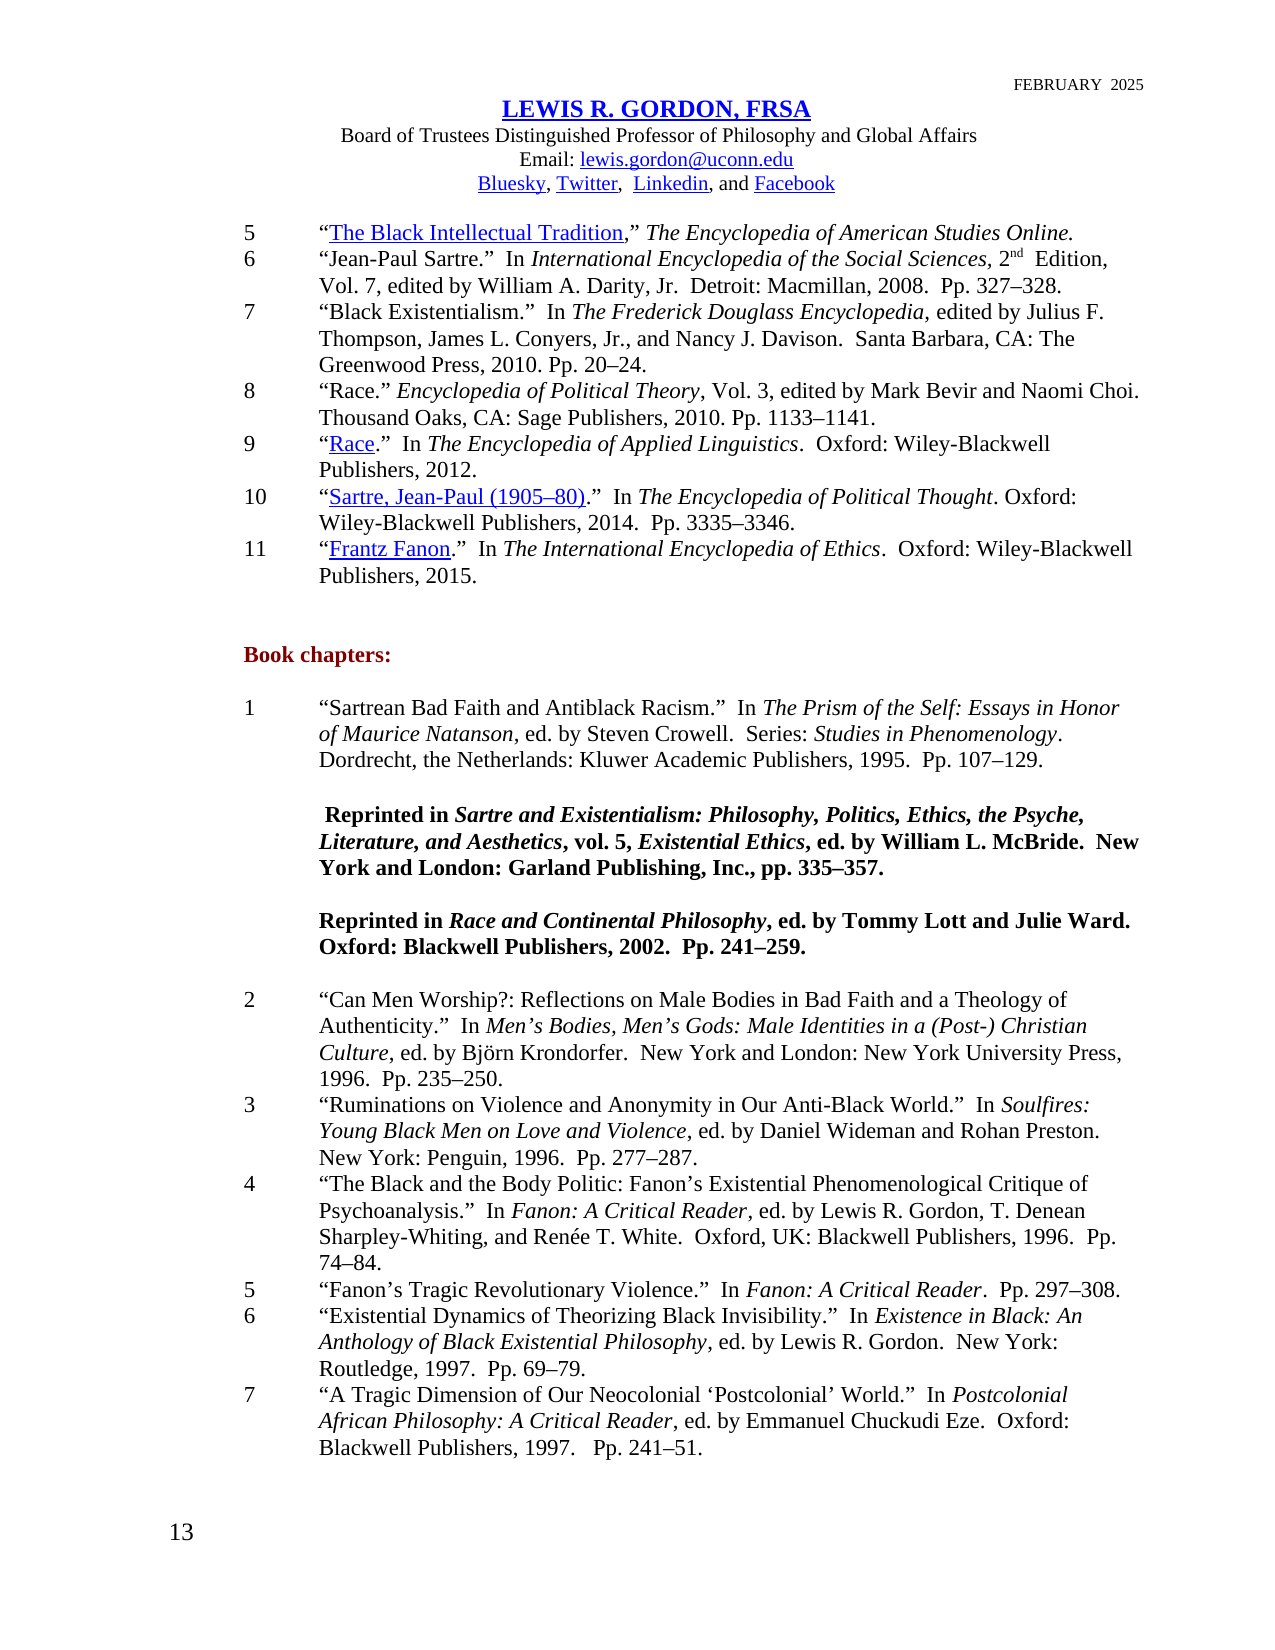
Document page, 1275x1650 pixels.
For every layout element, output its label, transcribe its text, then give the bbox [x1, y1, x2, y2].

text 10 “Sartre, Jean-Paul (1905–80).” In The Encyclopedia of Political Thought. Oxford: Wiley-Blackwell Publishers, 2014. Pp. 3335–3346. [244, 483, 1144, 535]
text 6 “Existential Dynamics of Theorizing Black Invisibility.” In Existence in Black: An Anthology of Black Existential Philosophy, ed. by Lewis R. Gordon. New York: Routledge, 1997. Pp. 69–79. [244, 1302, 1144, 1381]
text 6 “Jean-Paul Sartre.” In International Encyclopedia of the Social Sciences, 2nd Edition, Vol. 7, edited by William A. Darity, Jr. Detroit: Macmillan, 2008. Pp. 327–328. [244, 246, 1144, 298]
text 7 “Black Existentialism.” In The Frederick Douglass Encyclopedia, edited by Julius F. Thompson, James L. Conyers, Jr., and Nancy J. Davison. Santa Barbara, CA: The Greenwood Press, 2010. Pp. 20–24. [244, 298, 1144, 377]
text 8 “Race.” Encyclopedia of Political Theory, Vol. 3, edited by Mark Bevir and Naomi Choi. Thousand Oaks, CA: Sage Publishers, 2010. Pp. 1133–1141. [244, 377, 1144, 430]
text 7 “A Tragic Dimension of Our Neocolonial ‘Postcolonial’ World.” In Postcolonial African Philosophy: A Critical Reader, ed. by Emmanuel Chuckudi Eze. Oxford: Blackwell Publishers, 1997. Pp. 241–51. [244, 1381, 1144, 1460]
text 5 “Fanon’s Tragic Revolutionary Violence.” In Fanon: A Critical Reader. Pp. 297–308. [244, 1276, 1144, 1302]
text Reprinted in Race and Continental Philosophy, ed. by Tommy Lott and Julie Ward. Oxford: Blackwell Publishers, 2002. Pp. 241–259. [169, 907, 1144, 959]
text 1 “Sartrean Bad Faith and Antiblack Racism.” In The Prism of the Self: Essays in Honor of Maurice Natanson, ed. by Steven Crowell. Series: Studies in Phenomenology. Dordrecht, the Netherlands: Kluwer Academic Publishers, 1995. Pp. 107–129. [244, 693, 1144, 773]
text 5 “The Black Intellectual Tradition,” The Encyclopedia of American Studies Online. [244, 219, 1144, 246]
text Book chapters: [169, 641, 1144, 667]
text 9 “Race.” In The Encyclopedia of Applied Linguistics. Oxford: Wiley-Blackwell Publishers, 2012. [244, 430, 1144, 483]
text 2 “Can Men Worship?: Reflections on Male Bodies in Bad Faith and a Theology of Authenticity.” In Men’s Bodies, Men’s Gods: Male Identities in a (Post-) Christian Culture, ed. by Björn Krondorfer. New York and London: New York University Press, 1996. Pp. 235–250. [244, 986, 1144, 1091]
text 3 “Ruminations on Violence and Anonymity in Our Anti-Black World.” In Soulfires: Young Black Men on Love and Violence, ed. by Daniel Wideman and Rohan Preston. New York: Penguin, 1996. Pp. 277–287. [244, 1091, 1144, 1170]
text Reprinted in Sartre and Existentialism: Philosophy, Politics, Ethics, the Psyche, Literature, and Aesthetics, vol. 5, Existential Ethics, ed. by William L. McBride. New York and London: Garland Publishing, Inc., pp. 335–357. [169, 801, 1144, 880]
text 11 “Frantz Fanon.” In The International Encyclopedia of Ethics. Oxford: Wiley-Blackwell Publishers, 2015. [244, 535, 1144, 588]
text 4 “The Black and the Body Politic: Fanon’s Existential Phenomenological Critique of Psychoanalysis.” In Fanon: A Critical Reader, ed. by Lewis R. Gordon, T. Denean Sharpley-Whiting, and Renée T. White. Oxford, UK: Blackwell Publishers, 1996. Pp. 74–84. [244, 1170, 1144, 1276]
